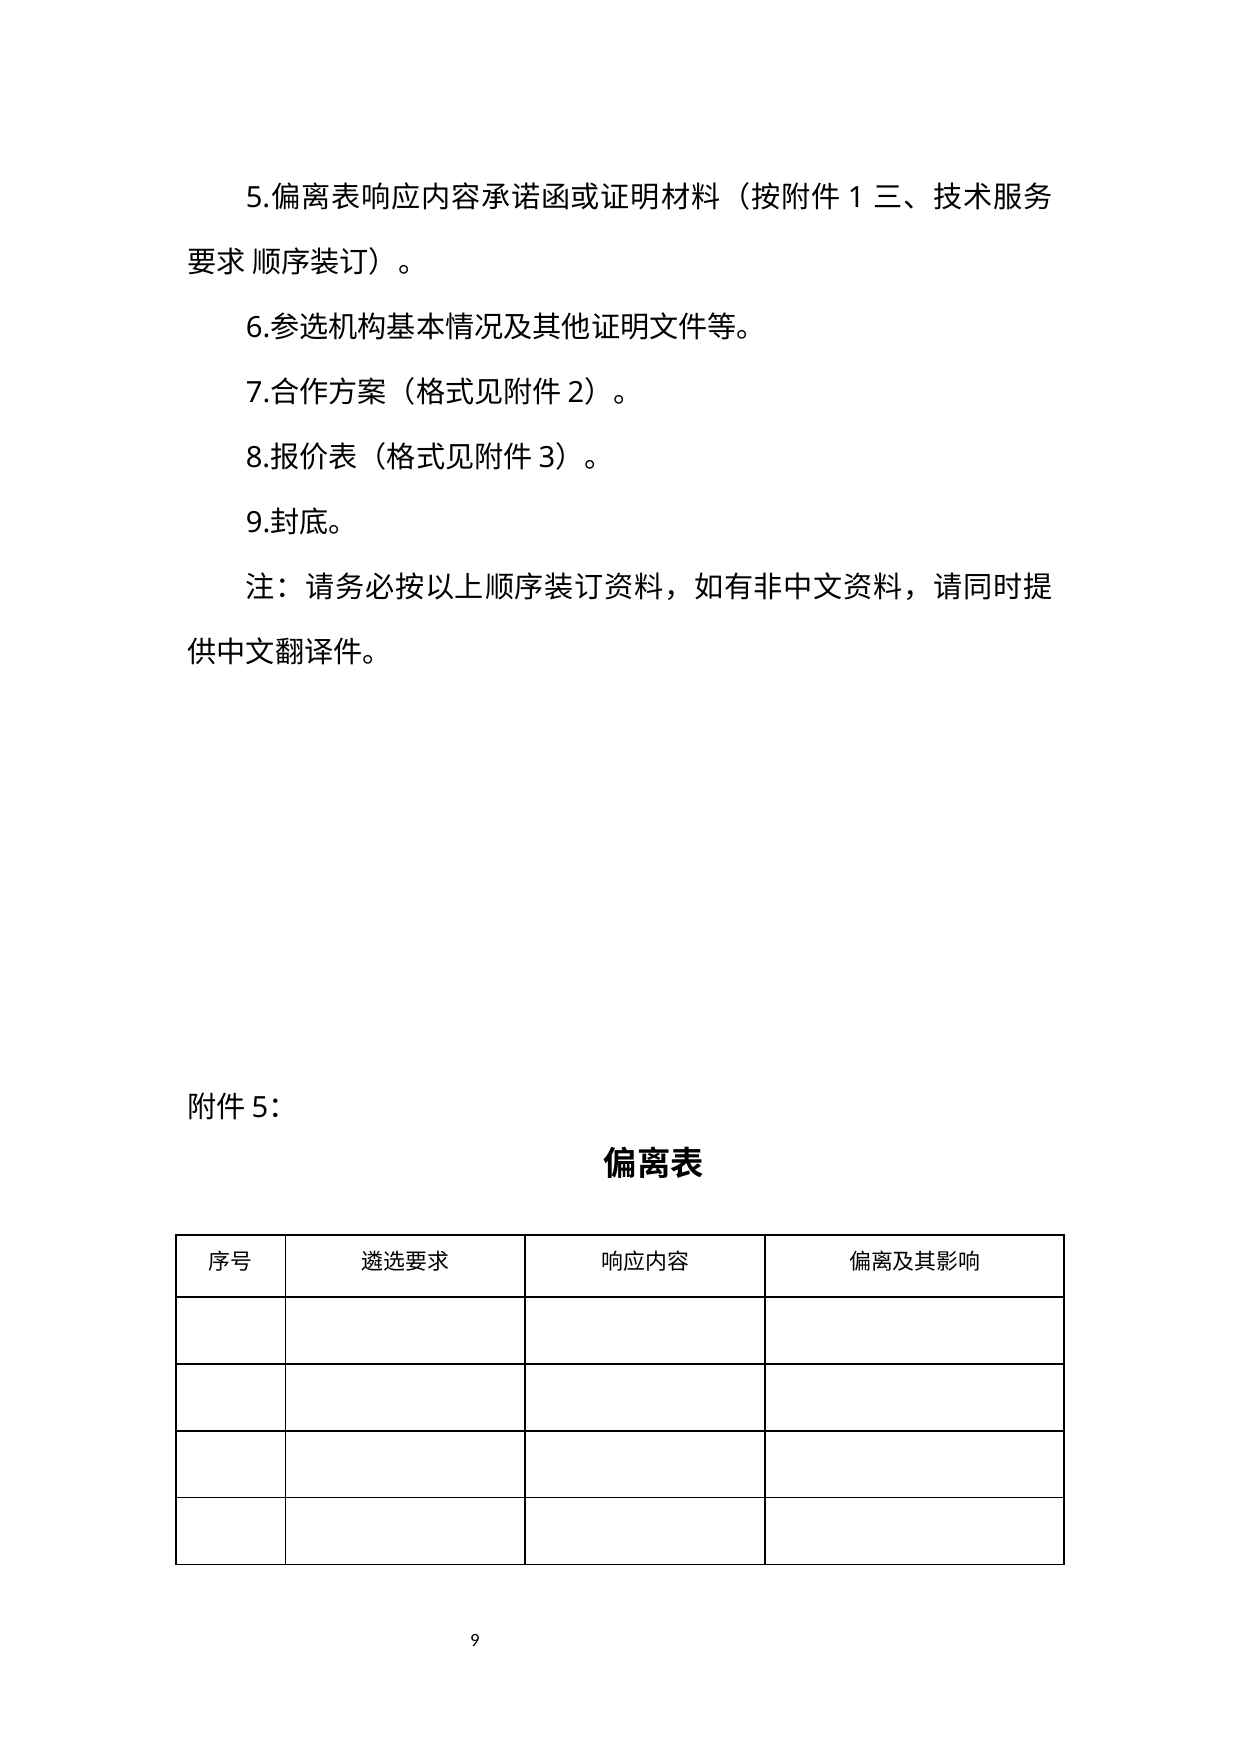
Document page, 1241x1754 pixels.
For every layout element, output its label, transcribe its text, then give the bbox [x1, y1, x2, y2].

table_cell [177, 1365, 285, 1430]
table_header 序号 [177, 1236, 285, 1296]
table_header 遴选要求 [286, 1236, 524, 1296]
text 6.参选机构基本情况及其他证明文件等。 [187, 292, 1053, 357]
table_header 偏离及其影响 [766, 1236, 1063, 1296]
text 7.合作方案（格式见附件2）。 [187, 357, 1053, 422]
text 注：请务必按以上顺序装订资料，如有非中文资料，请同时提供中文翻译件。 [187, 552, 1053, 682]
table_cell [286, 1298, 524, 1363]
table_cell [766, 1432, 1063, 1497]
text 5.偏离表响应内容承诺函或证明材料（按附件1 三、技术服务要求 顺序装订）。 [187, 162, 1053, 292]
table_header 响应内容 [526, 1236, 764, 1296]
table_cell [286, 1365, 524, 1430]
table_cell [526, 1298, 764, 1363]
text 偏离表 [187, 1137, 1053, 1185]
table_cell [526, 1498, 764, 1564]
table_cell [177, 1298, 285, 1363]
table_cell [766, 1365, 1063, 1430]
table_cell [766, 1498, 1063, 1564]
table_cell [177, 1432, 285, 1497]
table_cell [286, 1498, 524, 1564]
table_cell [526, 1365, 764, 1430]
table_cell [766, 1298, 1063, 1363]
table_cell [286, 1432, 524, 1497]
text 9.封底。 [187, 487, 1053, 552]
table_cell [177, 1498, 285, 1564]
text 附件5： [187, 1072, 1053, 1137]
table_cell [526, 1432, 764, 1497]
text 8.报价表（格式见附件3）。 [187, 422, 1053, 487]
